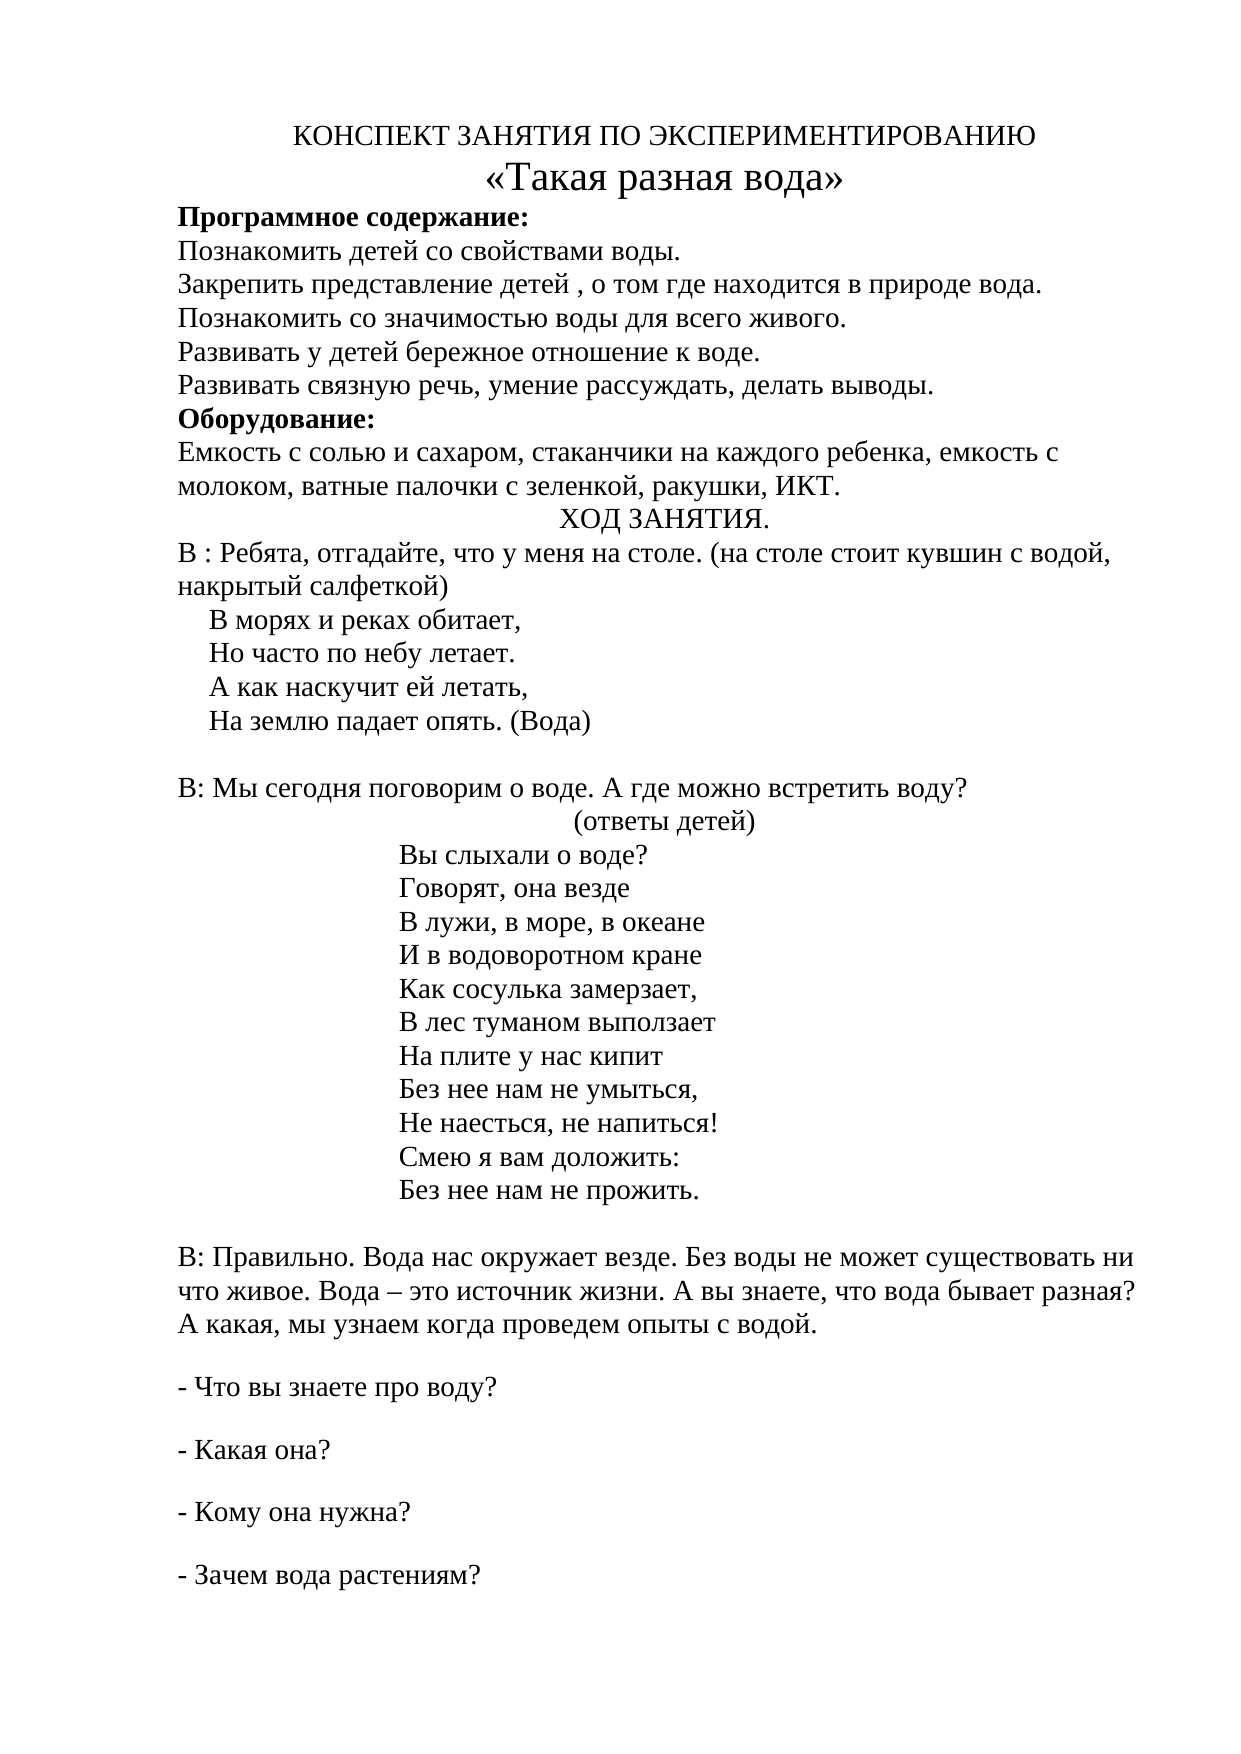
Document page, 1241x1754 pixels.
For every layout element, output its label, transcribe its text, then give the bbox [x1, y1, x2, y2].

text Развивать у детей бережное отношение к воде. [177, 334, 1152, 367]
text Программное содержание: [177, 199, 1152, 233]
text И в водоворотном кране [325, 937, 1152, 971]
text В : Ребята, отгадайте, что у меня на столе. (на столе стоит кувшин с водой, накрытый салфеткой) [177, 535, 1152, 602]
text В лес туманом выползает [325, 1004, 1152, 1038]
text - Что вы знаете про воду? [177, 1369, 1152, 1403]
text ХОД ЗАНЯТИЯ. [177, 501, 1152, 535]
text Развивать связную речь, умение рассуждать, делать выводы. [177, 367, 1152, 401]
text В лужи, в море, в океане [325, 904, 1152, 937]
text - Зачем вода растениям? [177, 1557, 1152, 1591]
text Без нее нам не прожить. [325, 1172, 1152, 1206]
text КОНСПЕКТ ЗАНЯТИЯ ПО ЭКСПЕРИМЕНТИРОВАНИЮ [177, 118, 1152, 152]
text «Такая разная вода» [177, 152, 1152, 199]
text Не наесться, не напиться! [325, 1105, 1152, 1139]
text Без нее нам не умыться, [325, 1072, 1152, 1105]
text - Кому она нужна? [177, 1494, 1152, 1528]
text Закрепить представление детей , о том где находится в природе вода. [177, 267, 1152, 300]
text Оборудование: [177, 401, 1152, 434]
text (ответы детей) [177, 803, 1152, 837]
text В морях и реках обитает, [177, 602, 1152, 636]
text На землю падает опять. (Вода) [177, 703, 1152, 736]
text На плите у нас кипит [325, 1038, 1152, 1072]
text Познакомить со значимостью воды для всего живого. [177, 300, 1152, 334]
text А как наскучит ей летать, [177, 669, 1152, 703]
text - Какая она? [177, 1432, 1152, 1465]
text Вы слыхали о воде? [325, 837, 1152, 870]
text В: Мы сегодня поговорим о воде. А где можно встретить воду? [177, 770, 1152, 803]
text Познакомить детей со свойствами воды. [177, 233, 1152, 267]
text Говорят, она везде [325, 870, 1152, 904]
text Смею я вам доложить: [325, 1139, 1152, 1172]
text Но часто по небу летает. [177, 636, 1152, 669]
text В: Правильно. Вода нас окружает везде. Без воды не может существовать ни что живое. Вода – это источник жизни. А вы знаете, что вода бывает разная? А какая, мы узнаем когда проведем опыты с водой. [177, 1239, 1152, 1340]
text Емкость с солью и сахаром, стаканчики на каждого ребенка, емкость с молоком, ватные палочки с зеленкой, ракушки, ИКТ. [177, 434, 1152, 501]
text Как сосулька замерзает, [325, 971, 1152, 1004]
